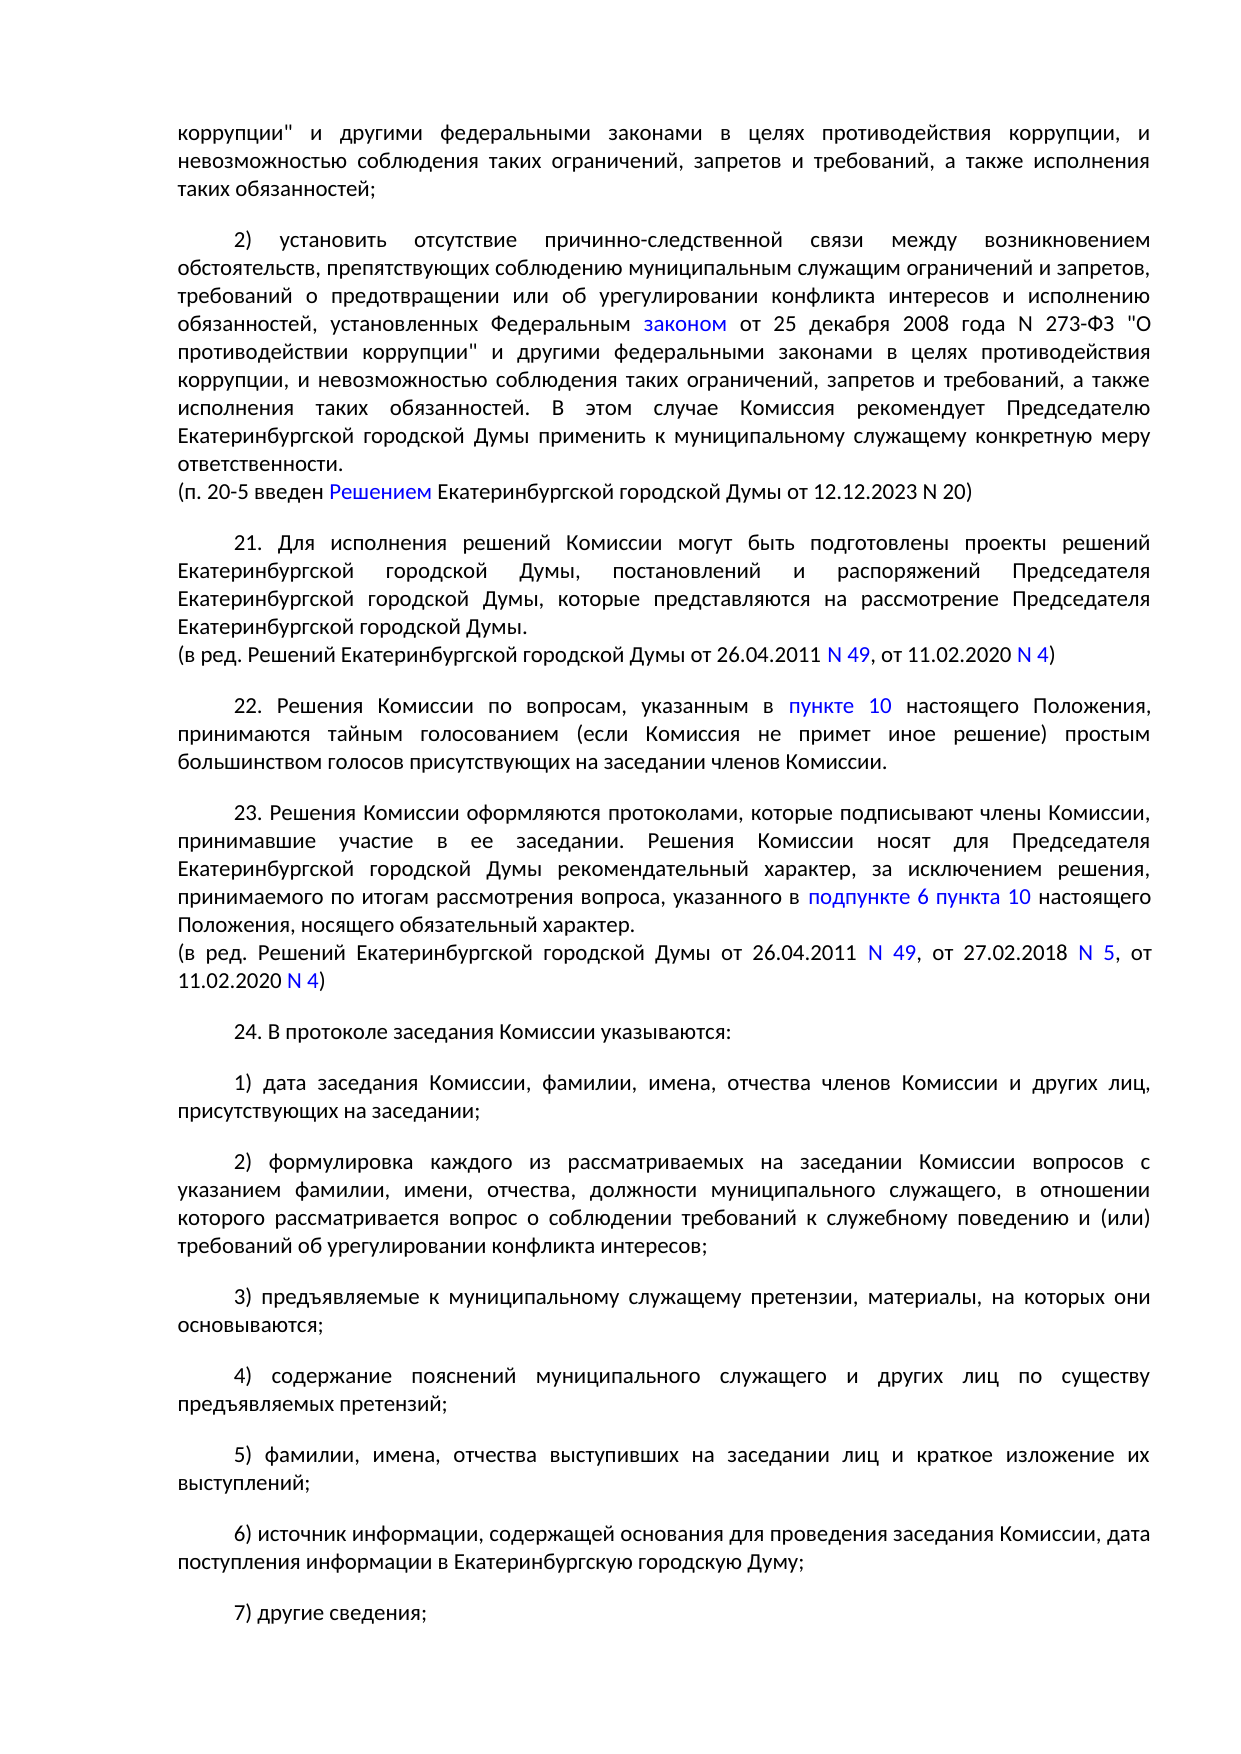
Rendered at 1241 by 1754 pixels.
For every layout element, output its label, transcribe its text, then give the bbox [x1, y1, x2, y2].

text 4) содержание пояснений муниципального служащего и других лиц по существу предъявляемых претензий; [177, 1361, 1152, 1417]
text 5) фамилии, имена, отчества выступивших на заседании лиц и краткое изложение их выступлений; [177, 1440, 1152, 1496]
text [177, 118, 1152, 202]
text 21. Для исполнения решений Комиссии могут быть подготовлены проекты решений Екатеринбургской городской Думы, постановлений и распоряжений Председателя Екатеринбургской городской Думы, которые представляются на рассмотрение Председателя Екатеринбургской городской Думы. [177, 528, 1152, 640]
text 22. Решения Комиссии по вопросам, указанным в пункте 10 настоящего Положения, принимаются тайным голосованием (если Комиссия не примет иное решение) простым большинством голосов присутствующих на заседании членов Комиссии. [177, 691, 1152, 775]
text 2) установить отсутствие причинно-следственной связи между возникновением обстоятельств, препятствующих соблюдению муниципальным служащим ограничений и запретов, требований о предотвращении или об урегулировании конфликта интересов и исполнению обязанностей, установленных Федеральным законом от 25 декабря 2008 года N 273-ФЗ "О противодействии коррупции" и другими федеральными законами в целях противодействия коррупции, и невозможностью соблюдения таких ограничений, запретов и требований, а также исполнения таких обязанностей. В этом случае Комиссия рекомендует Председателю Екатеринбургской городской Думы применить к муниципальному служащему конкретную меру ответственности. [177, 225, 1152, 477]
text (в ред. Решений Екатеринбургской городской Думы от 26.04.2011 N 49, от 11.02.2020 N 4) [177, 640, 1152, 668]
text 3) предъявляемые к муниципальному служащему претензии, материалы, на которых они основываются; [177, 1282, 1152, 1338]
text 7) другие сведения; [177, 1598, 1152, 1626]
text 24. В протоколе заседания Комиссии указываются: [177, 1017, 1152, 1045]
text 1) дата заседания Комиссии, фамилии, имена, отчества членов Комиссии и других лиц, присутствующих на заседании; [177, 1068, 1152, 1124]
text 6) источник информации, содержащей основания для проведения заседания Комиссии, дата поступления информации в Екатеринбургскую городскую Думу; [177, 1519, 1152, 1575]
text (в ред. Решений Екатеринбургской городской Думы от 26.04.2011 N 49, от 27.02.2018 N 5, от 11.02.2020 N 4) [177, 938, 1152, 994]
text 2) формулировка каждого из рассматриваемых на заседании Комиссии вопросов с указанием фамилии, имени, отчества, должности муниципального служащего, в отношении которого рассматривается вопрос о соблюдении требований к служебному поведению и (или) требований об урегулировании конфликта интересов; [177, 1147, 1152, 1259]
text (п. 20-5 введен Решением Екатеринбургской городской Думы от 12.12.2023 N 20) [177, 477, 1152, 505]
text 23. Решения Комиссии оформляются протоколами, которые подписывают члены Комиссии, принимавшие участие в ее заседании. Решения Комиссии носят для Председателя Екатеринбургской городской Думы рекомендательный характер, за исключением решения, принимаемого по итогам рассмотрения вопроса, указанного в подпункте 6 пункта 10 настоящего Положения, носящего обязательный характер. [177, 798, 1152, 938]
